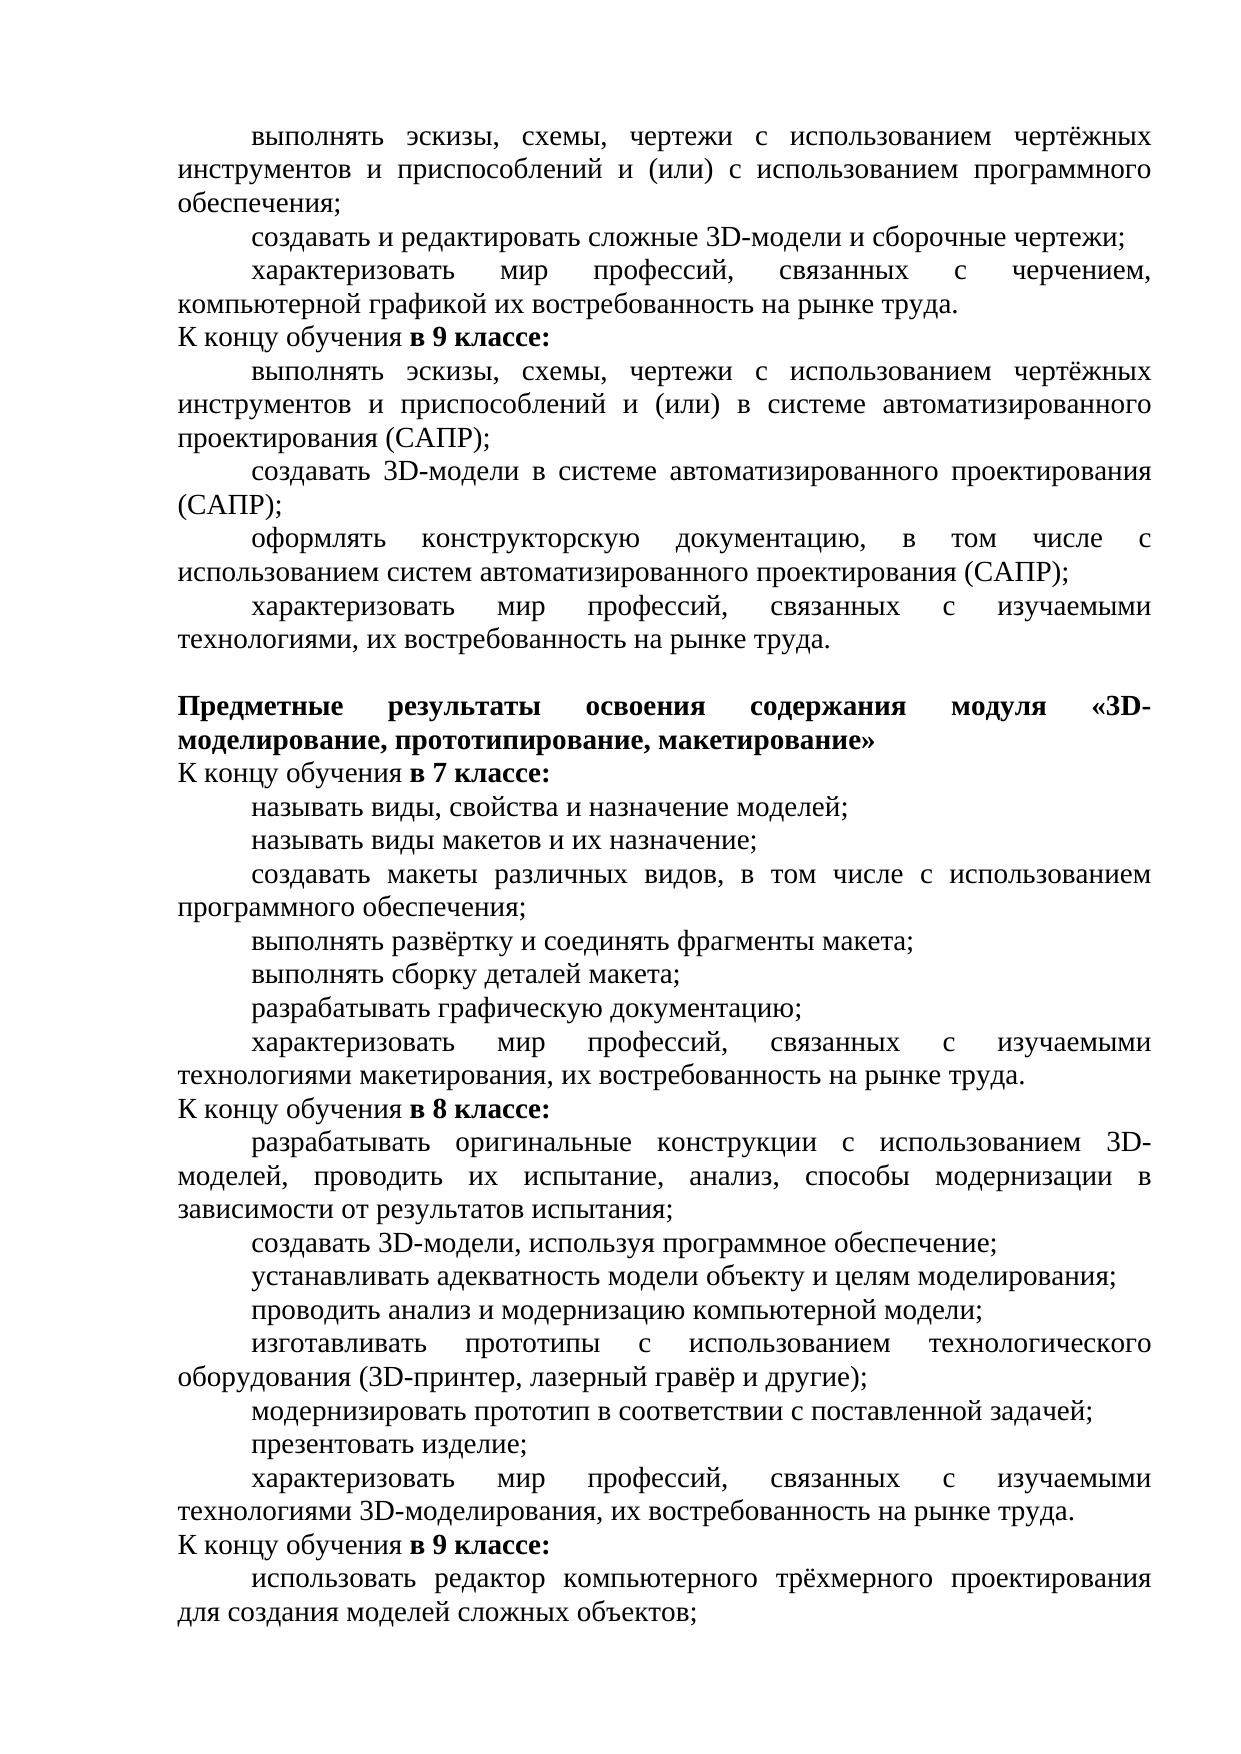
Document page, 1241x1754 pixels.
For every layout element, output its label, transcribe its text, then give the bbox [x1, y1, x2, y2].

text называть виды, свойства и назначение моделей; [177, 789, 1152, 822]
text создавать 3D-модели, используя программное обеспечение; [177, 1225, 1152, 1258]
text ​К концу обучения в 9 классе: [177, 319, 1152, 353]
text разрабатывать оригинальные конструкции с использованием 3D-моделей, проводить их испытание, анализ, способы модернизации в зависимости от результатов испытания; [177, 1124, 1152, 1225]
text использовать редактор компьютерного трёхмерного проектирования для создания моделей сложных объектов; [177, 1560, 1152, 1627]
text выполнять сборку деталей макета; [177, 957, 1152, 990]
text создавать и редактировать сложные 3D-модели и сборочные чертежи; [177, 219, 1152, 252]
text разрабатывать графическую документацию; [177, 990, 1152, 1024]
text изготавливать прототипы с использованием технологического оборудования (3D-принтер, лазерный гравёр и другие); [177, 1326, 1152, 1393]
text создавать макеты различных видов, в том числе с использованием программного обеспечения; [177, 856, 1152, 923]
text проводить анализ и модернизацию компьютерной модели; [177, 1292, 1152, 1326]
text характеризовать мир профессий, связанных с изучаемыми технологиями макетирования, их востребованность на рынке труда. [177, 1024, 1152, 1091]
text ​ Предметные результаты освоения содержания модуля «3D-моделирование, прототипирование, макетирование» [177, 655, 1152, 755]
text выполнять эскизы, схемы, чертежи с использованием чертёжных инструментов и приспособлений и (или) с использованием программного обеспечения; [177, 118, 1152, 219]
text выполнять эскизы, схемы, чертежи с использованием чертёжных инструментов и приспособлений и (или) в системе автоматизированного проектирования (САПР); [177, 353, 1152, 453]
text называть виды макетов и их назначение; [177, 822, 1152, 856]
text ​К концу обучения в 8 классе: [177, 1091, 1152, 1124]
text ​К концу обучения в 9 классе: [177, 1527, 1152, 1560]
text ​К концу обучения в 7 классе: [177, 755, 1152, 789]
text характеризовать мир профессий, связанных с изучаемыми технологиями 3D-моделирования, их востребованность на рынке труда. [177, 1460, 1152, 1527]
text характеризовать мир профессий, связанных с изучаемыми технологиями, их востребованность на рынке труда. [177, 588, 1152, 655]
text создавать 3D-модели в системе автоматизированного проектирования (САПР); [177, 453, 1152, 521]
text выполнять развёртку и соединять фрагменты макета; [177, 923, 1152, 957]
text модернизировать прототип в соответствии с поставленной задачей; [177, 1393, 1152, 1426]
text оформлять конструкторскую документацию, в том числе с использованием систем автоматизированного проектирования (САПР); [177, 521, 1152, 588]
text устанавливать адекватность модели объекту и целям моделирования; [177, 1258, 1152, 1292]
text характеризовать мир профессий, связанных с черчением, компьютерной графикой их востребованность на рынке труда. [177, 252, 1152, 319]
text презентовать изделие; [177, 1426, 1152, 1460]
